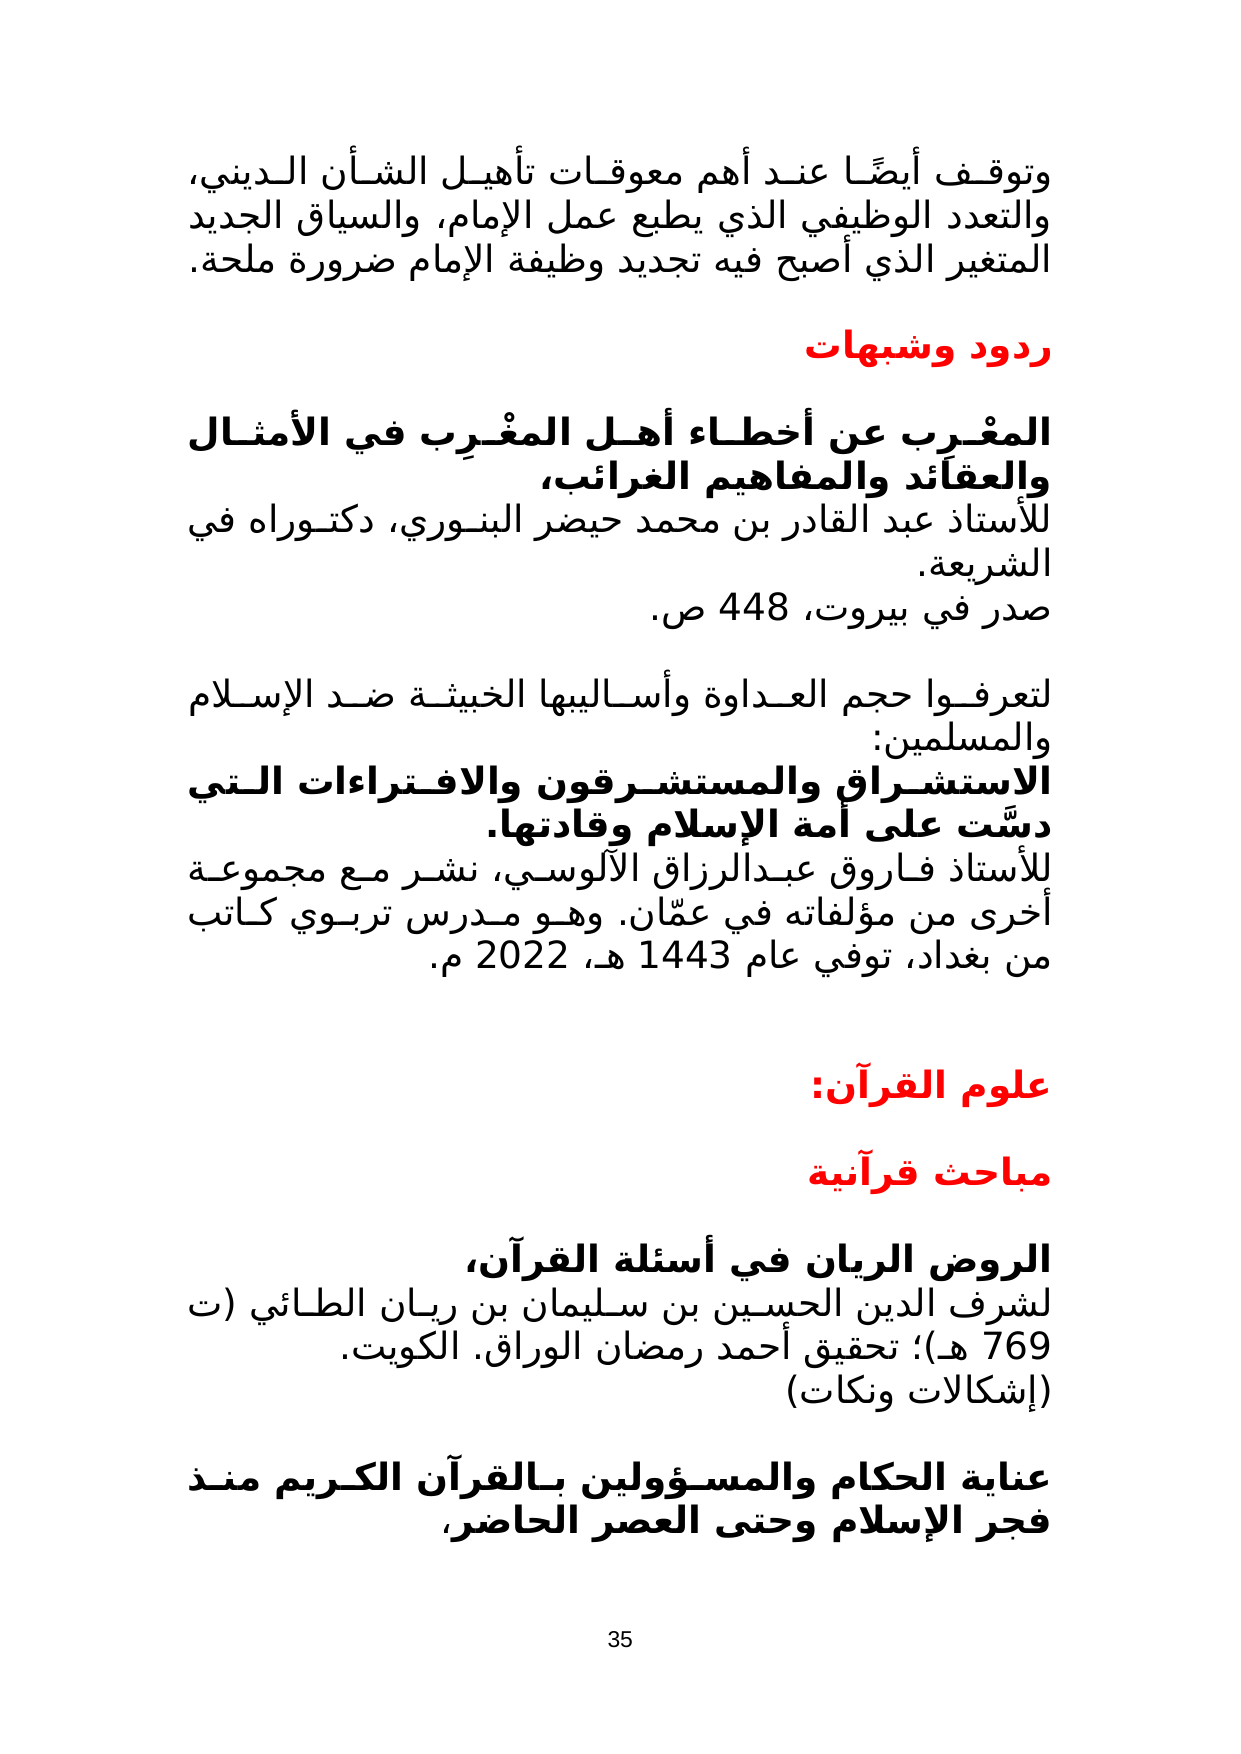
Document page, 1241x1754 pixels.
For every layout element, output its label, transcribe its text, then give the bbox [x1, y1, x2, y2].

text (إشكالات ونكات) [187, 1368, 1053, 1412]
text عناية الحكام والمسؤولين بالقرآن الكريم منذ فجر الإسلام وحتى العصر الحاضر، [187, 1455, 1053, 1542]
text ردود وشبهات [187, 324, 1053, 368]
text علوم القرآن: [187, 1064, 1053, 1108]
text للأستاذ عبد القادر بن محمد حيضر البنوري، دكتوراه في الشريعة. [187, 498, 1053, 585]
text لشرف الدين الحسين بن سليمان بن ريان الطائي (ت 769 هـ)؛ تحقيق أحمد رمضان الوراق. الكويت. [187, 1281, 1053, 1368]
text لتعرفوا حجم العداوة وأساليبها الخبيثة ضد الإسلام والمسلمين: [187, 672, 1053, 759]
text الروض الريان في أسئلة القرآن، [187, 1237, 1053, 1281]
text مباحث قرآنية [187, 1151, 1053, 1194]
text الاستشراق والمستشرقون والافتراءات التي دسَّت على أمة الإسلام وقادتها. [187, 759, 1053, 847]
text للأستاذ فاروق عبدالرزاق الآلوسي، نشر مع مجموعة أخرى من مؤلفاته في عمّان. وهو مدرس تربوي كاتب من بغداد، توفي عام 1443 هـ، 2022 م. [187, 847, 1053, 978]
text المعْرِب عن أخطاء أهل المغْرِب في الأمثال والعقائد والمفاهيم الغرائب، [187, 411, 1053, 498]
text وتوقف أيضًا عند أهم معوقات تأهيل الشأن الديني، والتعدد الوظيفي الذي يطبع عمل الإمام، والسياق الجديد المتغير الذي أصبح فيه تجديد وظيفة الإمام ضرورة ملحة. [187, 150, 1053, 281]
text صدر في بيروت، 448 ص. [187, 585, 1053, 629]
